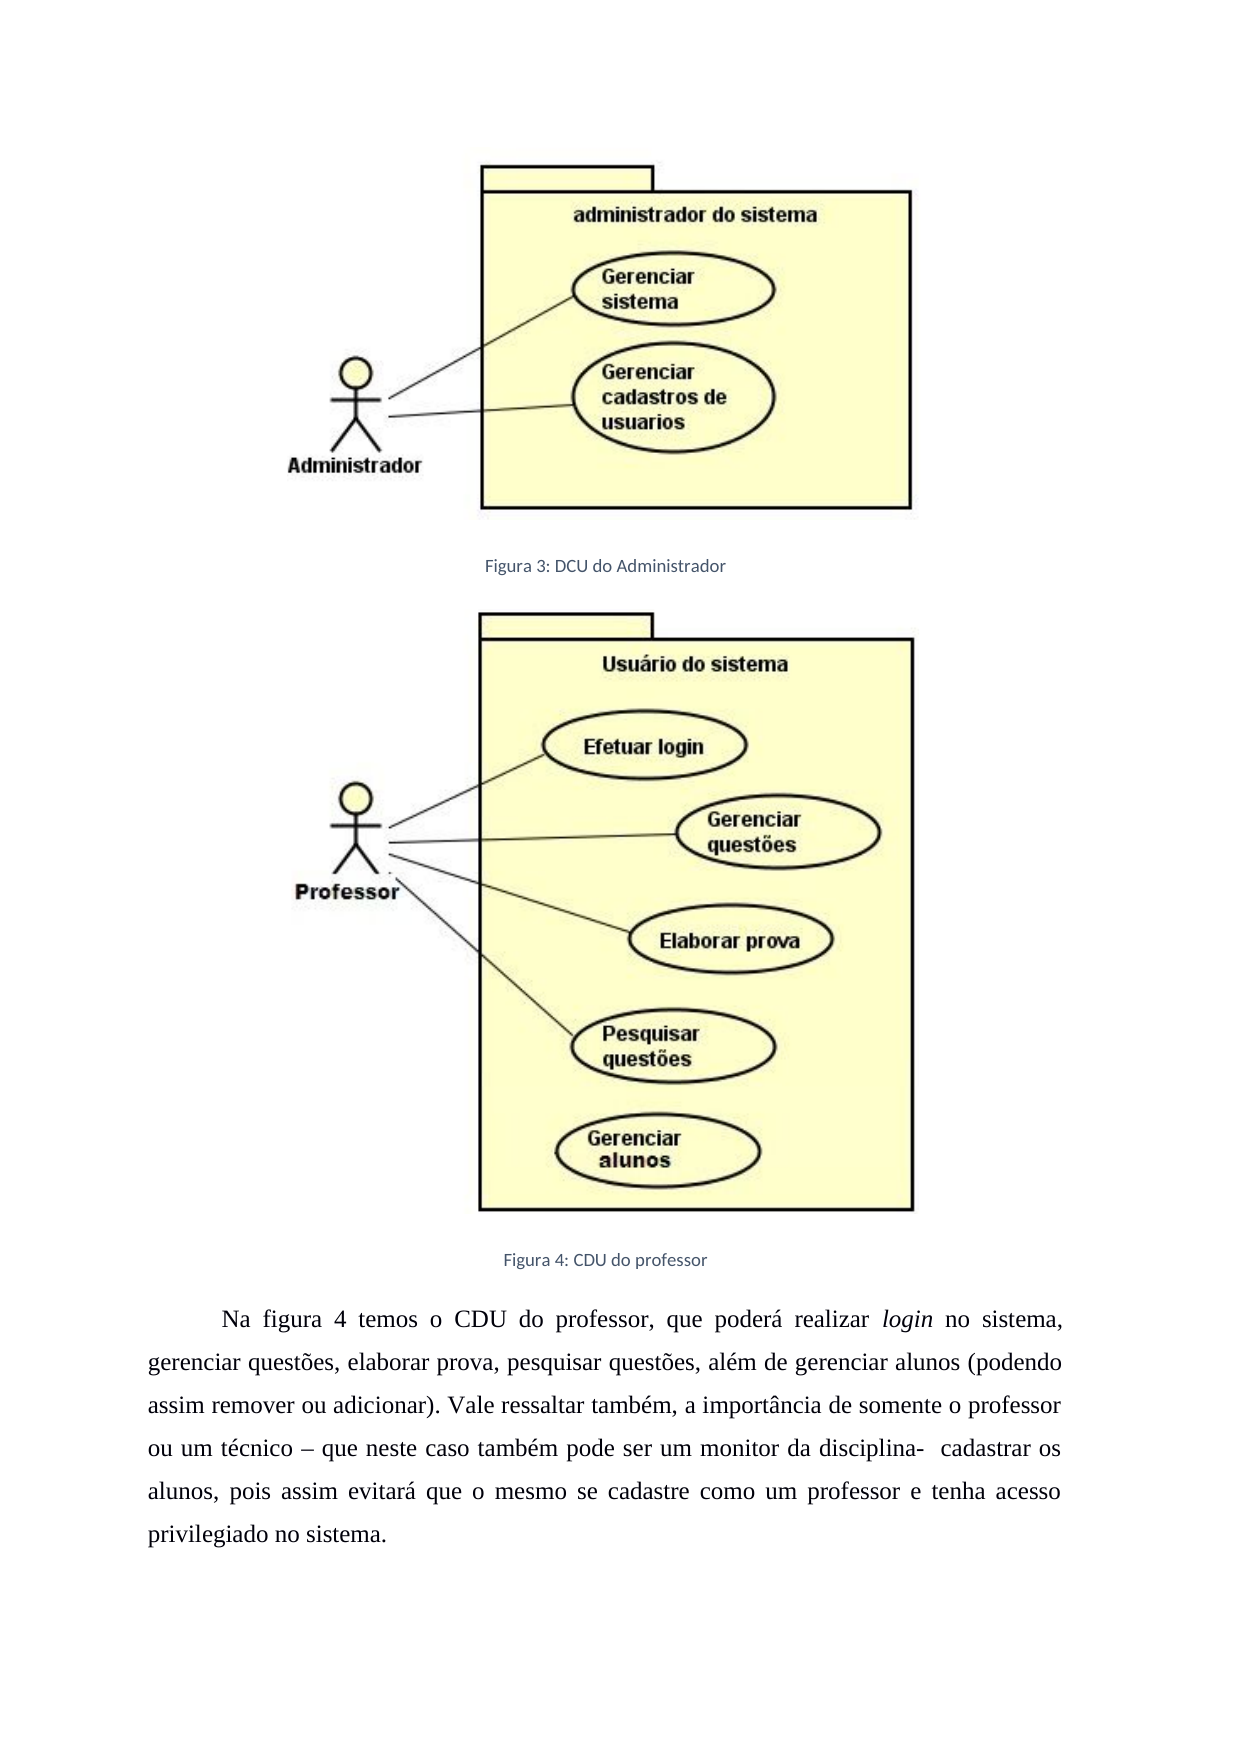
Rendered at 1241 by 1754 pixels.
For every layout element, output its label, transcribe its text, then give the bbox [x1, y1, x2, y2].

picture [287, 147, 924, 520]
text Figura 3: DCU do Administrador [148, 554, 1063, 577]
picture [291, 609, 920, 1214]
text Figura 4: CDU do professor [148, 1249, 1063, 1272]
text Na figura 4 temos o CDU do professor, que poderá realizar login no sistema, gerenciar questões, elaborar prova, pesquisar questões, além de gerenciar alunos (podendo assim remover ou adicionar). Vale ressaltar também, a importância de somente o professor ou um técnico – que neste caso também pode ser um monitor da disciplina- cadastrar os alunos, pois assim evitará que o mesmo se cadastre como um professor e tenha acesso privilegiado no sistema. [148, 1304, 1063, 1548]
